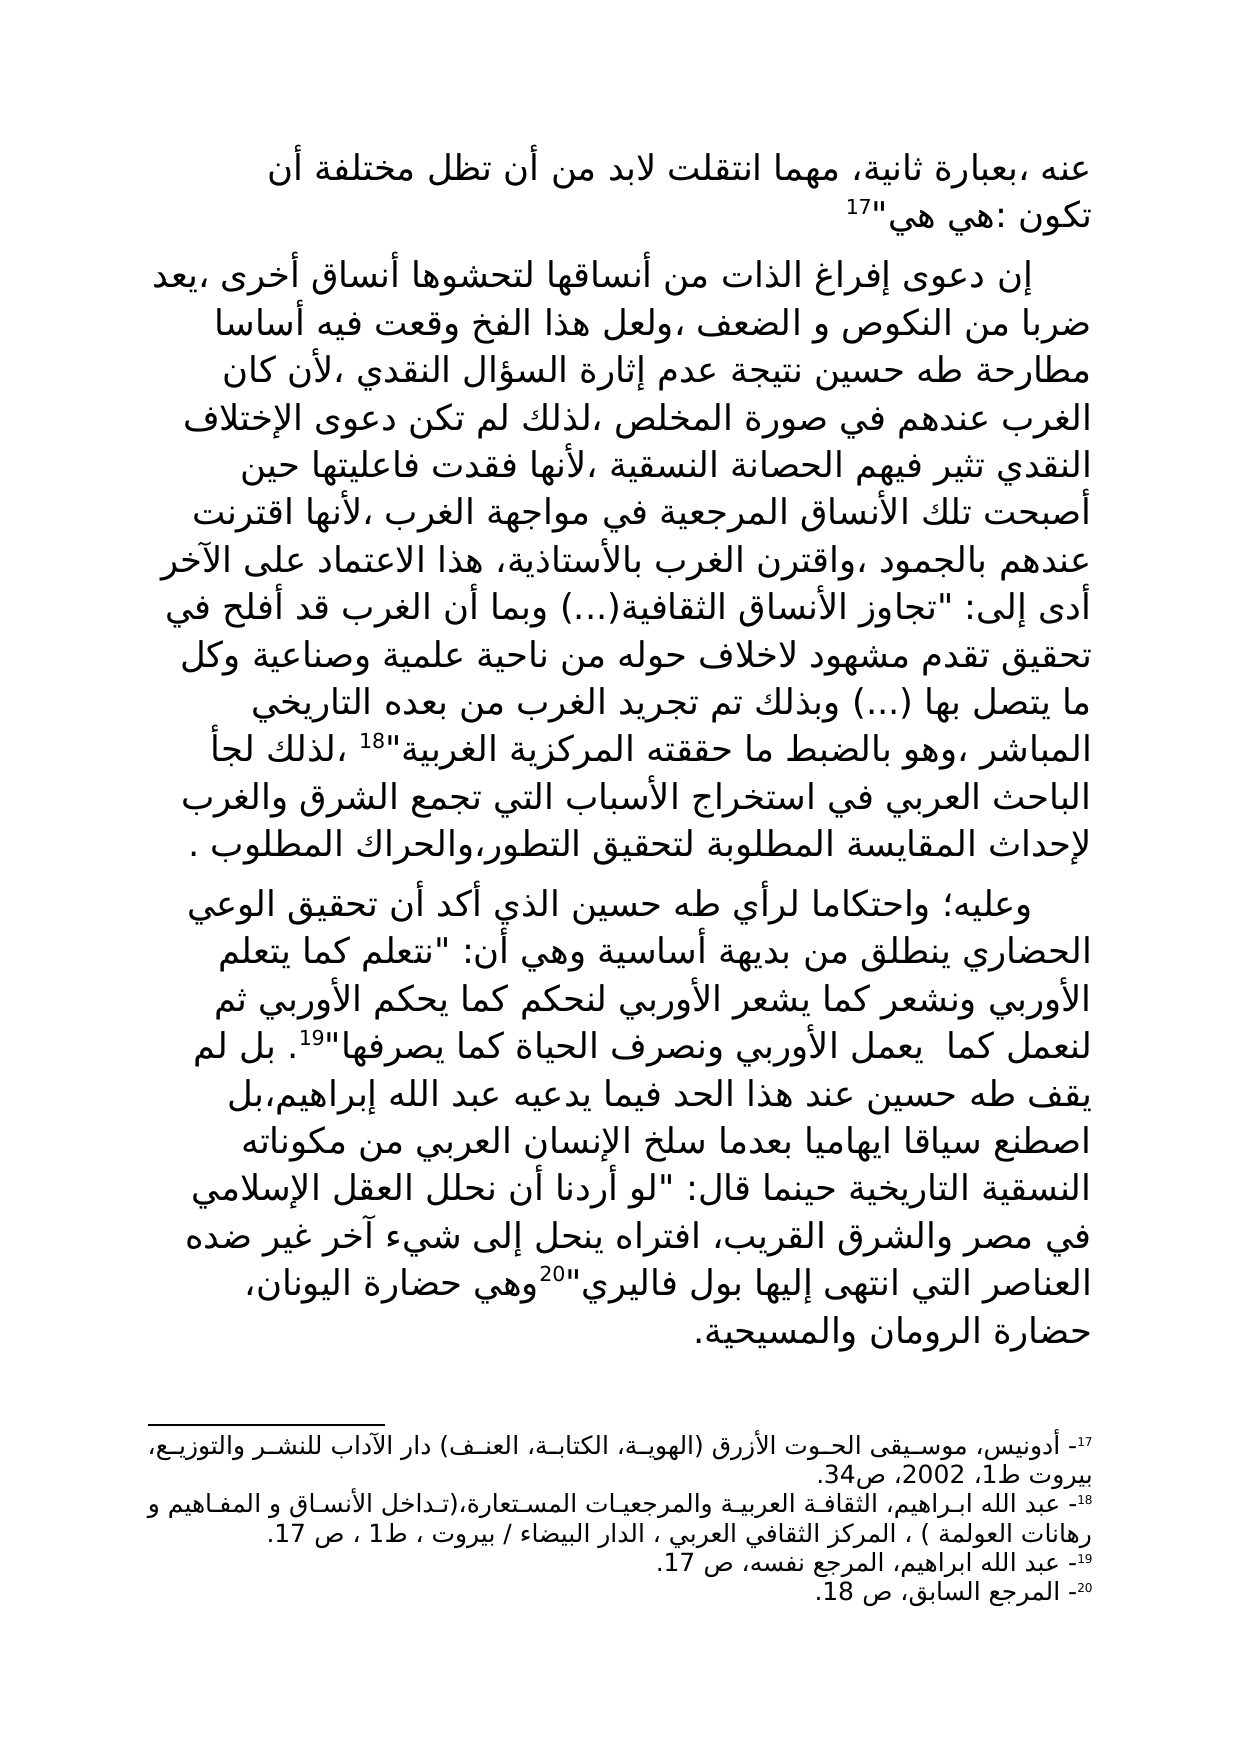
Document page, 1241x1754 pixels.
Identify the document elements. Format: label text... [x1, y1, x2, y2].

text إن دعوى إفراغ الذات من أنساقها لتحشوها أنساق أخرى ،يعد ضربا من النكوص و الضعف ،ولعل هذا الفخ وقعت فيه أساسا مطارحة طه حسين نتيجة عدم إثارة السؤال النقدي ،لأن كان الغرب عندهم في صورة المخلص ،لذلك لم تكن دعوى الإختلاف النقدي تثير فيهم الحصانة النسقية ،لأنها فقدت فاعليتها حين أصبحت تلك الأنساق المرجعية في مواجهة الغرب ،لأنها اقترنت عندهم بالجمود ،واقترن الغرب بالأستاذية، هذا الاعتماد على الآخر أدى إلى: "تجاوز الأنساق الثقافية(...) وبما أن الغرب قد أفلح في تحقيق تقدم مشهود لاخلاف حوله من ناحية علمية وصناعية وكل ما يتصل بها (...) وبذلك تم تجريد الغرب من بعده التاريخي المباشر ،وهو بالضبط ما حققته المركزية الغربية" ،لذلك لجأ الباحث العربي في استخراج الأسباب التي تجمع الشرق والغرب لإحداث المقايسة المطلوبة لتحقيق التطور،والحراك المطلوب . [148, 255, 1093, 865]
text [148, 148, 1093, 236]
text وعليه؛ واحتكاما لرأي طه حسين الذي أكد أن تحقيق الوعي الحضاري ينطلق من بديهة أساسية وهي أن: "نتعلم كما يتعلم الأوربي ونشعر كما يشعر الأوربي لنحكم كما يحكم الأوربي ثم لنعمل كما يعمل الأوربي ونصرف الحياة كما يصرفها". بل لم يقف طه حسين عند هذا الحد فيما يدعيه عبد الله إبراهيم،بل اصطنع سياقا ايهاميا بعدما سلخ الإنسان العربي من مكوناته النسقية التاريخية حينما قال: "لو أردنا أن نحلل العقل الإسلامي في مصر والشرق القريب، افتراه ينحل إلى شيء آخر غير ضده العناصر التي انتهى إليها بول فاليري"وهي حضارة اليونان، حضارة الرومان والمسيحية. [148, 883, 1093, 1351]
